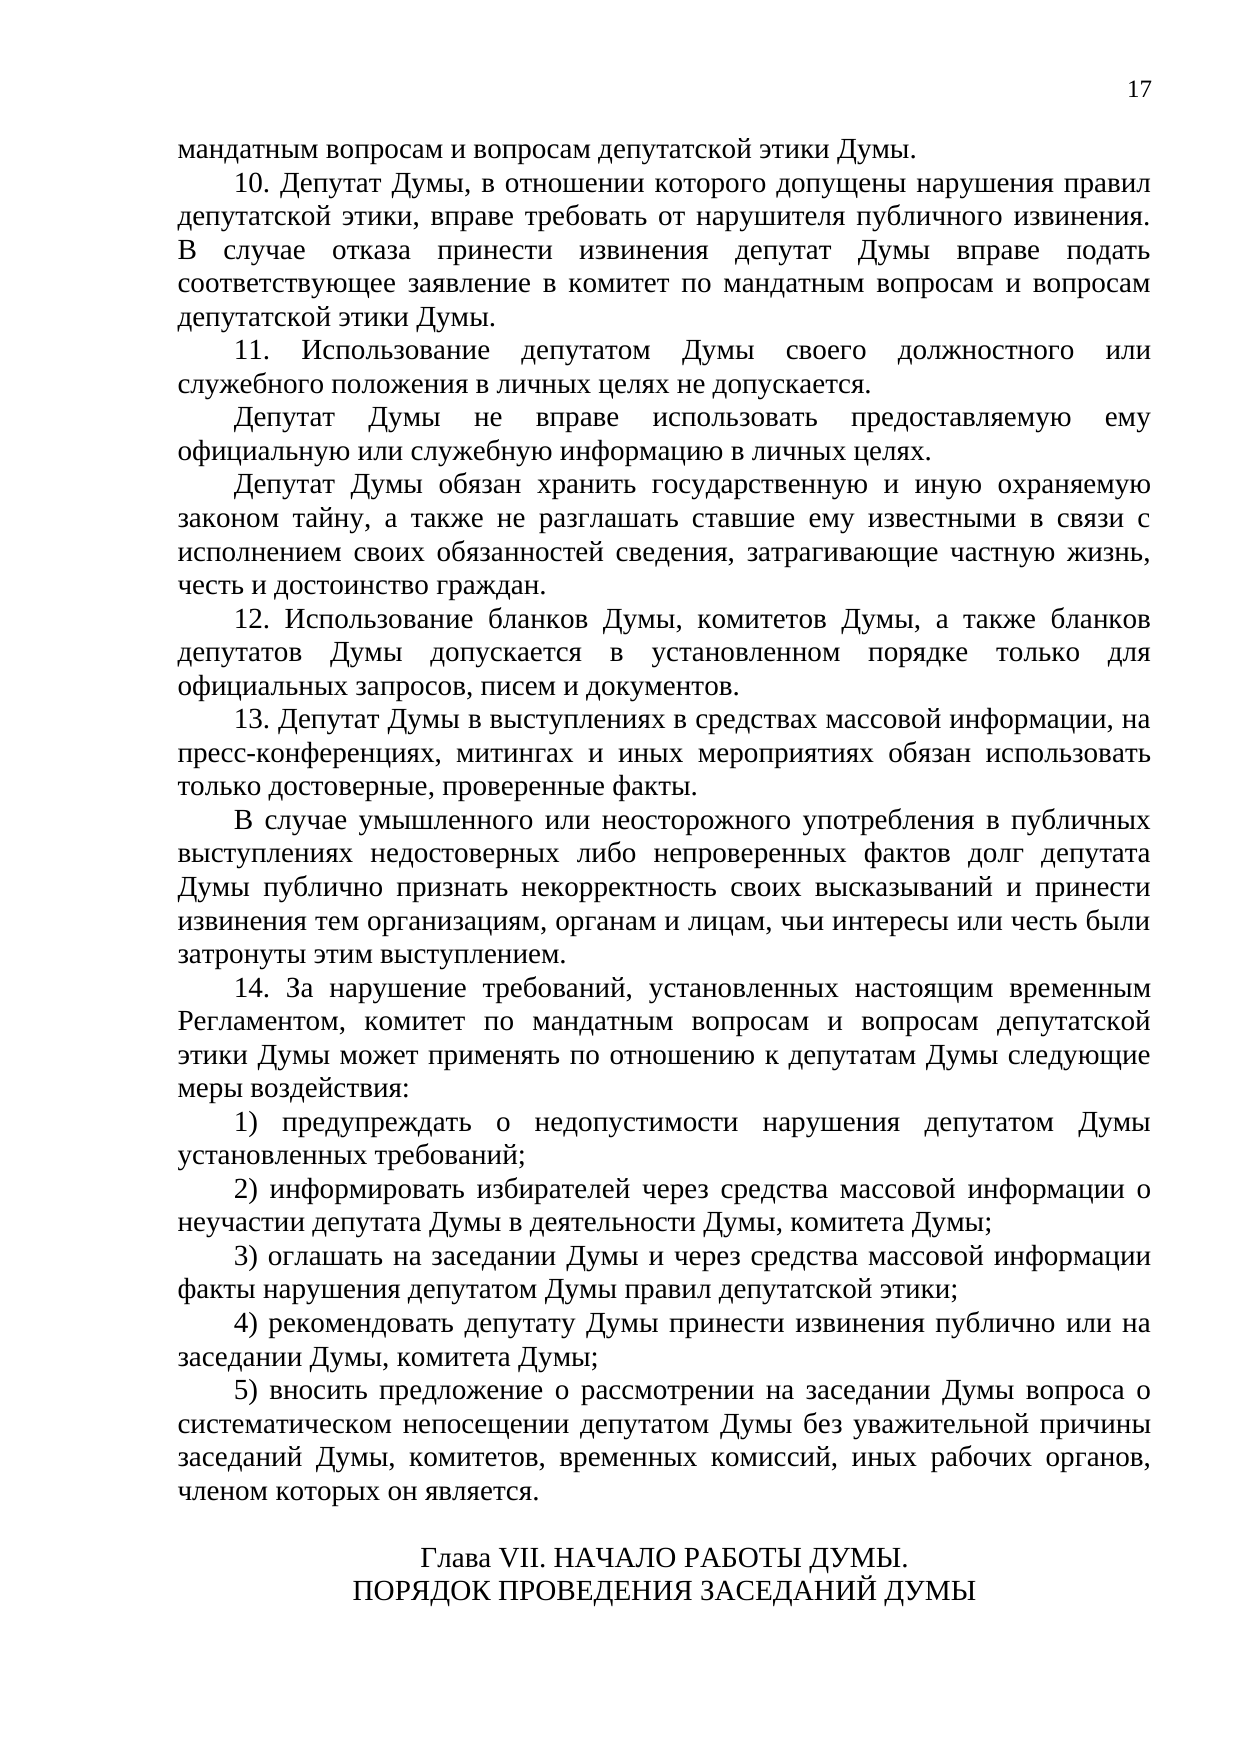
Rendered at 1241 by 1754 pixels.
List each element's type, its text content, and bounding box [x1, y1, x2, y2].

text 3) оглашать на заседании Думы и через средства массовой информации факты нарушения депутатом Думы правил депутатской этики; [177, 1238, 1152, 1305]
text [177, 131, 1152, 165]
text 14. За нарушение требований, установленных настоящим временным Регламентом, комитет по мандатным вопросам и вопросам депутатской этики Думы может применять по отношению к депутатам Думы следующие меры воздействия: [177, 970, 1152, 1104]
text 10. Депутат Думы, в отношении которого допущены нарушения правил депутатской этики, вправе требовать от нарушителя публичного извинения. В случае отказа принести извинения депутат Думы вправе подать соответствующее заявление в комитет по мандатным вопросам и вопросам депутатской этики Думы. [177, 165, 1152, 332]
text 1) предупреждать о недопустимости нарушения депутатом Думы установленных требований; [177, 1104, 1152, 1171]
text 4) рекомендовать депутату Думы принести извинения публично или на заседании Думы, комитета Думы; [177, 1305, 1152, 1372]
text 12. Использование бланков Думы, комитетов Думы, а также бланков депутатов Думы допускается в установленном порядке только для официальных запросов, писем и документов. [177, 601, 1152, 701]
text ПОРЯДОК ПРОВЕДЕНИЯ ЗАСЕДАНИЙ ДУМЫ [177, 1573, 1152, 1607]
text В случае умышленного или неосторожного употребления в публичных выступлениях недостоверных либо непроверенных фактов долг депутата Думы публично признать некорректность своих высказываний и принести извинения тем организациям, органам и лицам, чьи интересы или честь были затронуты этим выступлением. [177, 802, 1152, 970]
text Депутат Думы обязан хранить государственную и иную охраняемую законом тайну, а также не разглашать ставшие ему известными в связи с исполнением своих обязанностей сведения, затрагивающие частную жизнь, честь и достоинство граждан. [177, 467, 1152, 601]
text 2) информировать избирателей через средства массовой информации о неучастии депутата Думы в деятельности Думы, комитета Думы; [177, 1171, 1152, 1238]
text 13. Депутат Думы в выступлениях в средствах массовой информации, на пресс-конференциях, митингах и иных мероприятиях обязан использовать только достоверные, проверенные факты. [177, 701, 1152, 802]
text 5) вносить предложение о рассмотрении на заседании Думы вопроса о систематическом непосещении депутатом Думы без уважительной причины заседаний Думы, комитетов, временных комиссий, иных рабочих органов, членом которых он является. [177, 1372, 1152, 1506]
text Глава VII. НАЧАЛО РАБОТЫ ДУМЫ. [177, 1540, 1152, 1573]
text Депутат Думы не вправе использовать предоставляемую ему официальную или служебную информацию в личных целях. [177, 399, 1152, 467]
text 11. Использование депутатом Думы своего должностного или служебного положения в личных целях не допускается. [177, 332, 1152, 399]
